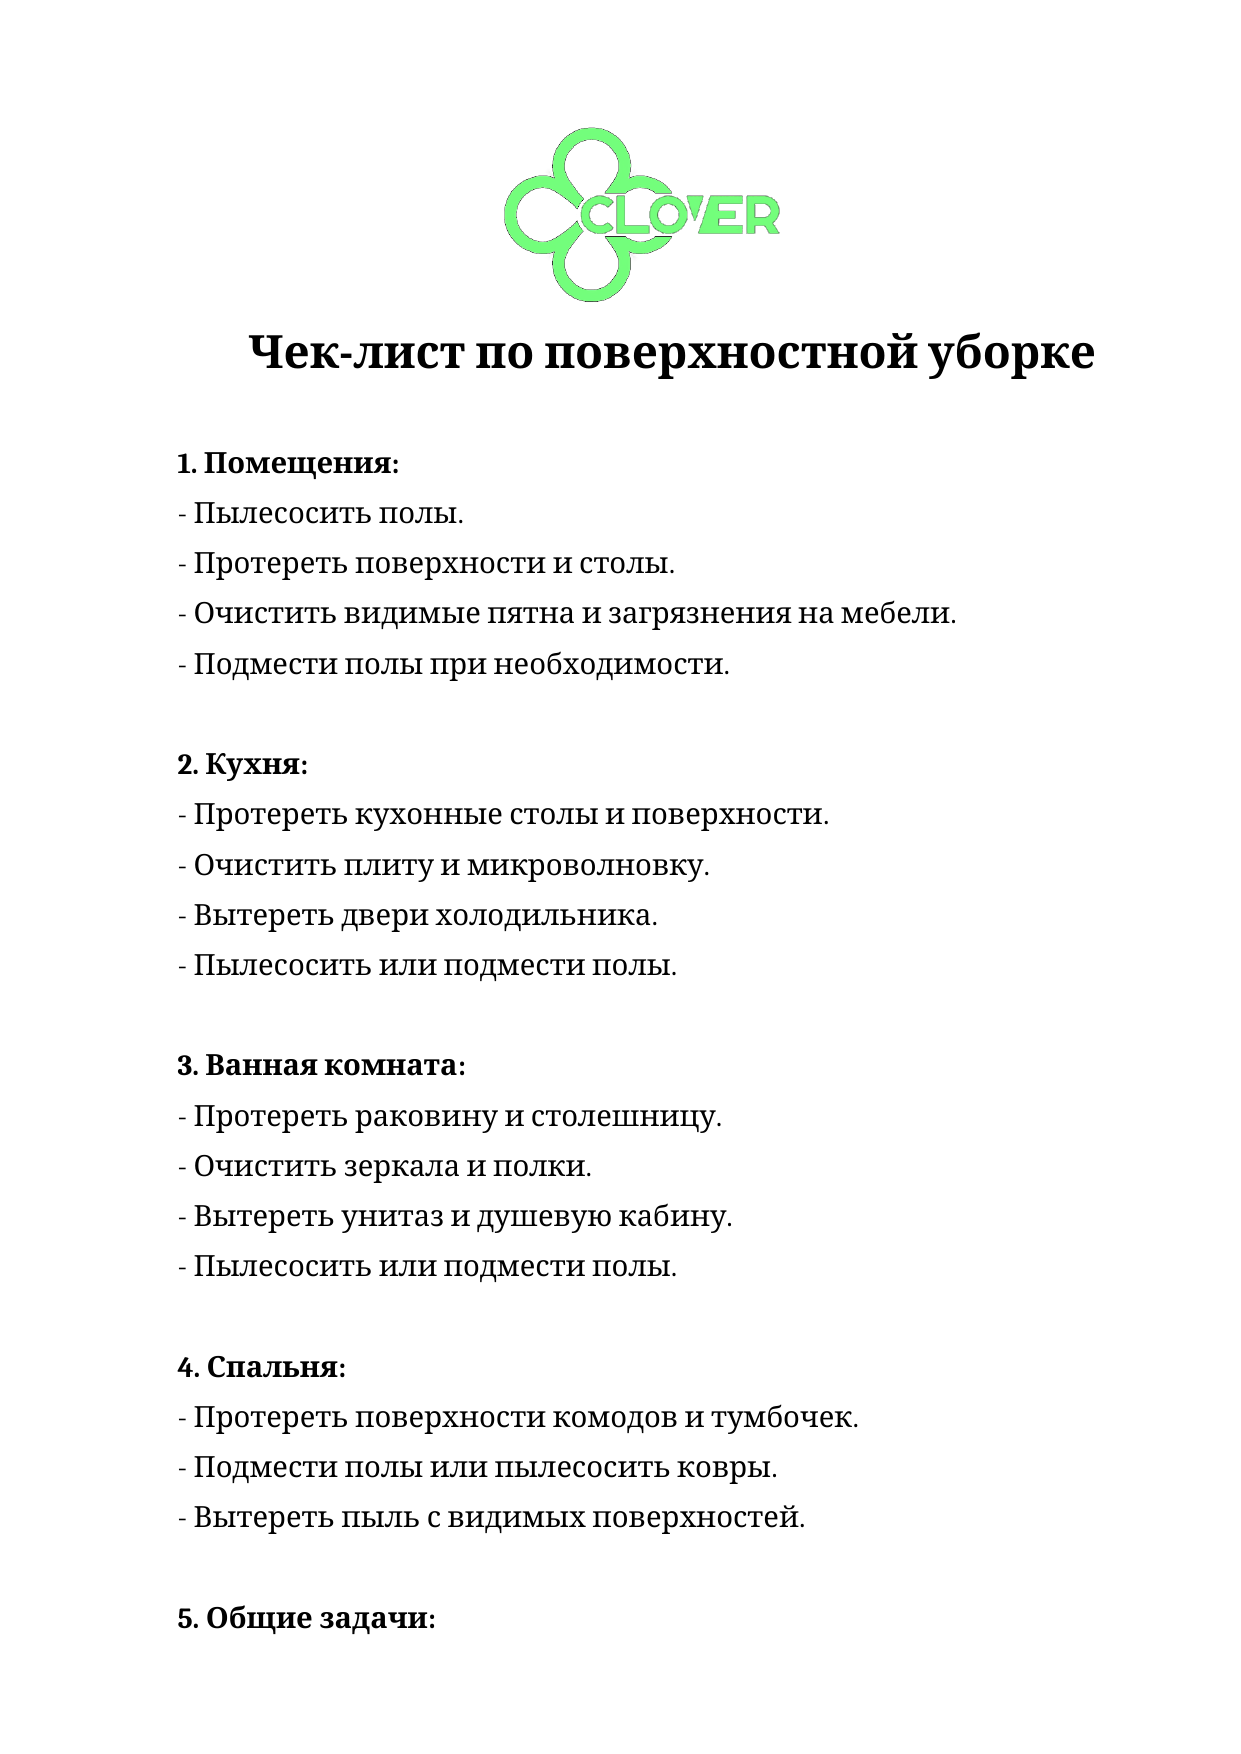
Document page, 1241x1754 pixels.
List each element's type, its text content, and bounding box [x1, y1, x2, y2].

text - Пылесосить или подмести полы. [177, 1250, 1152, 1284]
text - Протереть поверхности и столы. [177, 547, 1152, 581]
text - Вытереть пыль с видимых поверхностей. [177, 1501, 1152, 1535]
text - Пылесосить или подмести полы. [177, 949, 1152, 983]
text - Пылесосить полы. [177, 497, 1152, 531]
text - Протереть поверхности комодов и тумбочек. [177, 1401, 1152, 1434]
text - Очистить зеркала и полки. [177, 1150, 1152, 1183]
text - Вытереть двери холодильника. [177, 899, 1152, 932]
text - Вытереть унитаз и душевую кабину. [177, 1200, 1152, 1234]
text - Протереть кухонные столы и поверхности. [177, 798, 1152, 832]
text - Протереть раковину и столешницу. [177, 1100, 1152, 1133]
text 3. Ванная комната: [177, 1049, 1152, 1083]
text - Подмести полы или пылесосить ковры. [177, 1451, 1152, 1485]
text 4. Спальня: [177, 1351, 1152, 1384]
picture [498, 118, 788, 311]
text 5. Общие задачи: [177, 1602, 1152, 1635]
text - Подмести полы при необходимости. [177, 648, 1152, 681]
text 2. Кухня: [177, 748, 1152, 782]
text - Очистить видимые пятна и загрязнения на мебели. [177, 598, 1152, 631]
text Чек-лист по поверхностной уборке [177, 327, 1152, 380]
text 1. Помещения: [177, 447, 1152, 481]
text - Очистить плиту и микроволновку. [177, 849, 1152, 882]
